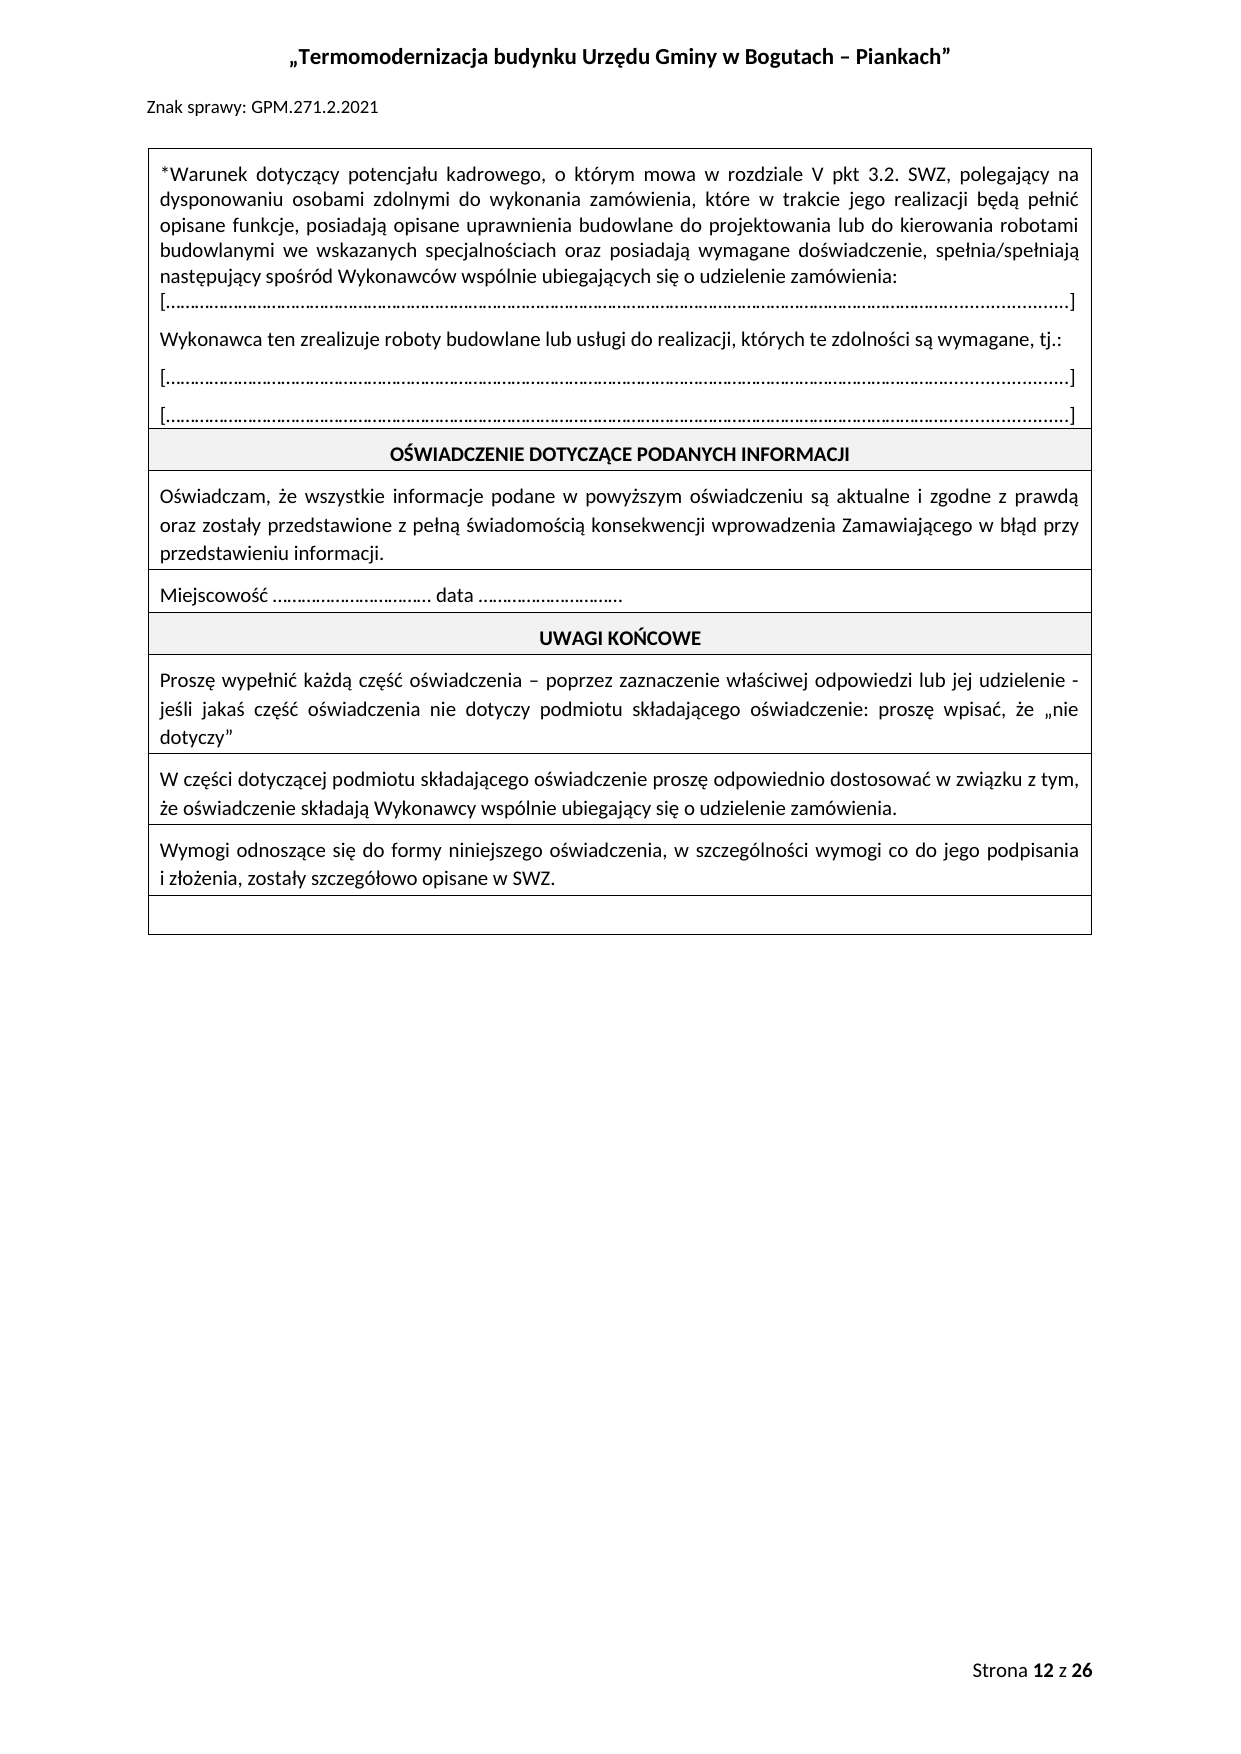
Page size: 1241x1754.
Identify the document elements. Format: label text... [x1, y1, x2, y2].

table_cell *Warunek dotyczący potencjału kadrowego, o którym mowa w rozdziale V pkt 3.2. SWZ, polegający na dysponowaniu osobami zdolnymi do wykonania zamówienia, które w trakcie jego realizacji będą pełnić opisane funkcje, posiadają opisane uprawnienia budowlane do projektowania lub do kierowania robotami budowlanymi we wskazanych specjalnościach oraz posiadają wymagane doświadczenie, spełnia/spełniają następujący spośród Wykonawców wspólnie ubiegających się o udzielenie zamówienia: [………………………………………………………………………………………………………………………………………………........................] Wykonawca ten zrealizuje roboty budowlane lub usługi do realizacji, których te zdolności są wymagane, tj.: [………………………………………………………………………………………………………………………………………………........................] [………………………………………………………………………………………………………………………………………………........................] [149, 149, 1091, 427]
table_cell Proszę wypełnić każdą część oświadczenia – poprzez zaznaczenie właściwej odpowiedzi lub jej udzielenie - jeśli jakaś część oświadczenia nie dotyczy podmiotu składającego oświadczenie: proszę wpisać, że „nie dotyczy” [149, 655, 1091, 753]
table_cell [149, 896, 1091, 933]
table_cell W części dotyczącej podmiotu składającego oświadczenie proszę odpowiednio dostosować w związku z tym, że oświadczenie składają Wykonawcy wspólnie ubiegający się o udzielenie zamówienia. [149, 754, 1091, 824]
table_cell Oświadczam, że wszystkie informacje podane w powyższym oświadczeniu są aktualne i zgodne z prawdą oraz zostały przedstawione z pełną świadomością konsekwencji wprowadzenia Zamawiającego w błąd przy przedstawieniu informacji. [149, 471, 1091, 569]
table_cell Wymogi odnoszące się do formy niniejszego oświadczenia, w szczególności wymogi co do jego podpisania i złożenia, zostały szczegółowo opisane w SWZ. [149, 825, 1091, 894]
table_cell OŚWIADCZENIE DOTYCZĄCE PODANYCH INFORMACJI [149, 429, 1091, 470]
table_cell UWAGI KOŃCOWE [149, 613, 1091, 654]
table_cell Miejscowość …………………………… data ………………………… [149, 570, 1091, 612]
